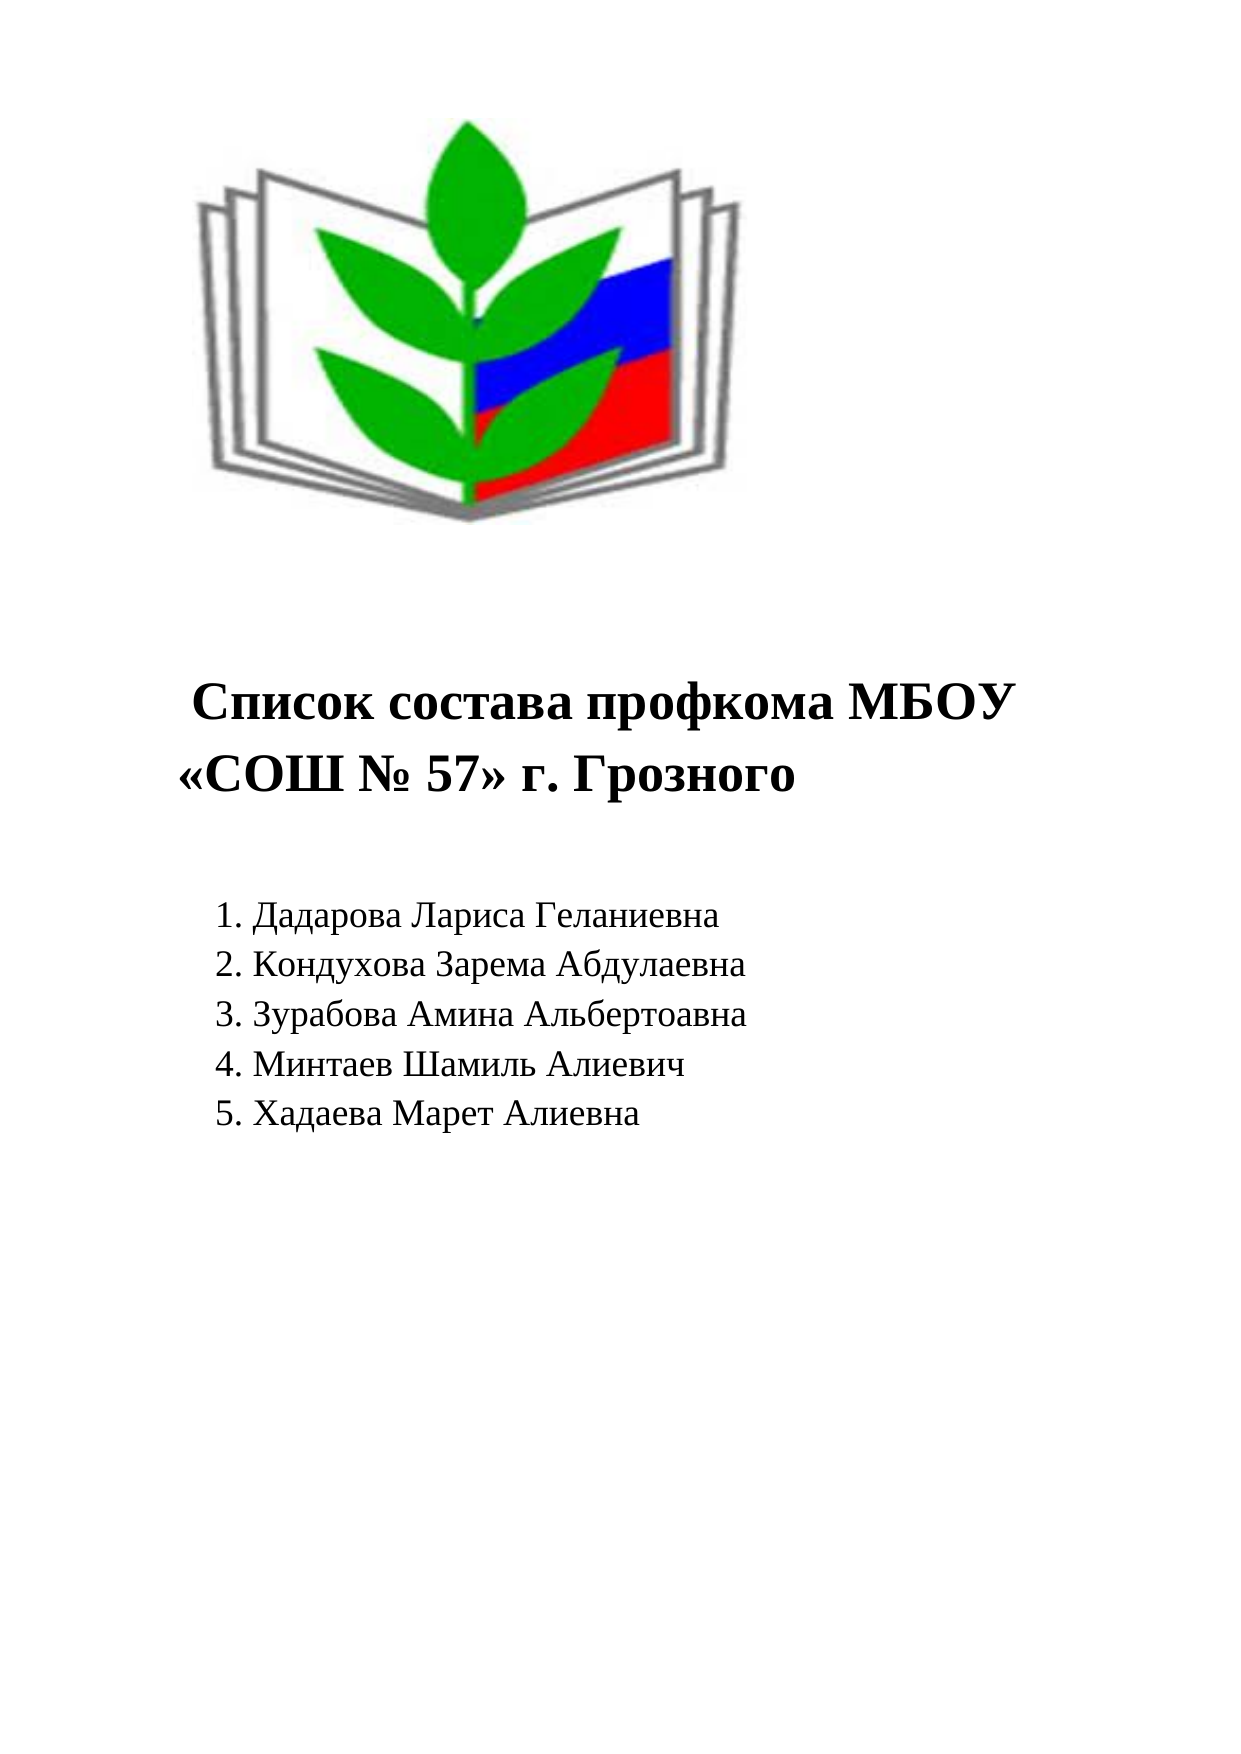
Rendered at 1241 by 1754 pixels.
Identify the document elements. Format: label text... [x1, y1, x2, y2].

list Кондухова Зарема Абдулаевна [215, 942, 1152, 985]
text Список состава профкома МБОУ «СОШ № 57» г. Грозного [177, 669, 1152, 803]
list Зурабова Амина Альбертоавна [215, 991, 1152, 1034]
list Минтаев Шамиль Алиевич [215, 1041, 1152, 1084]
list Хадаева Марет Алиевна [215, 1091, 1152, 1134]
list Дадарова Лариса Геланиевна [215, 892, 1152, 935]
picture [191, 118, 748, 525]
